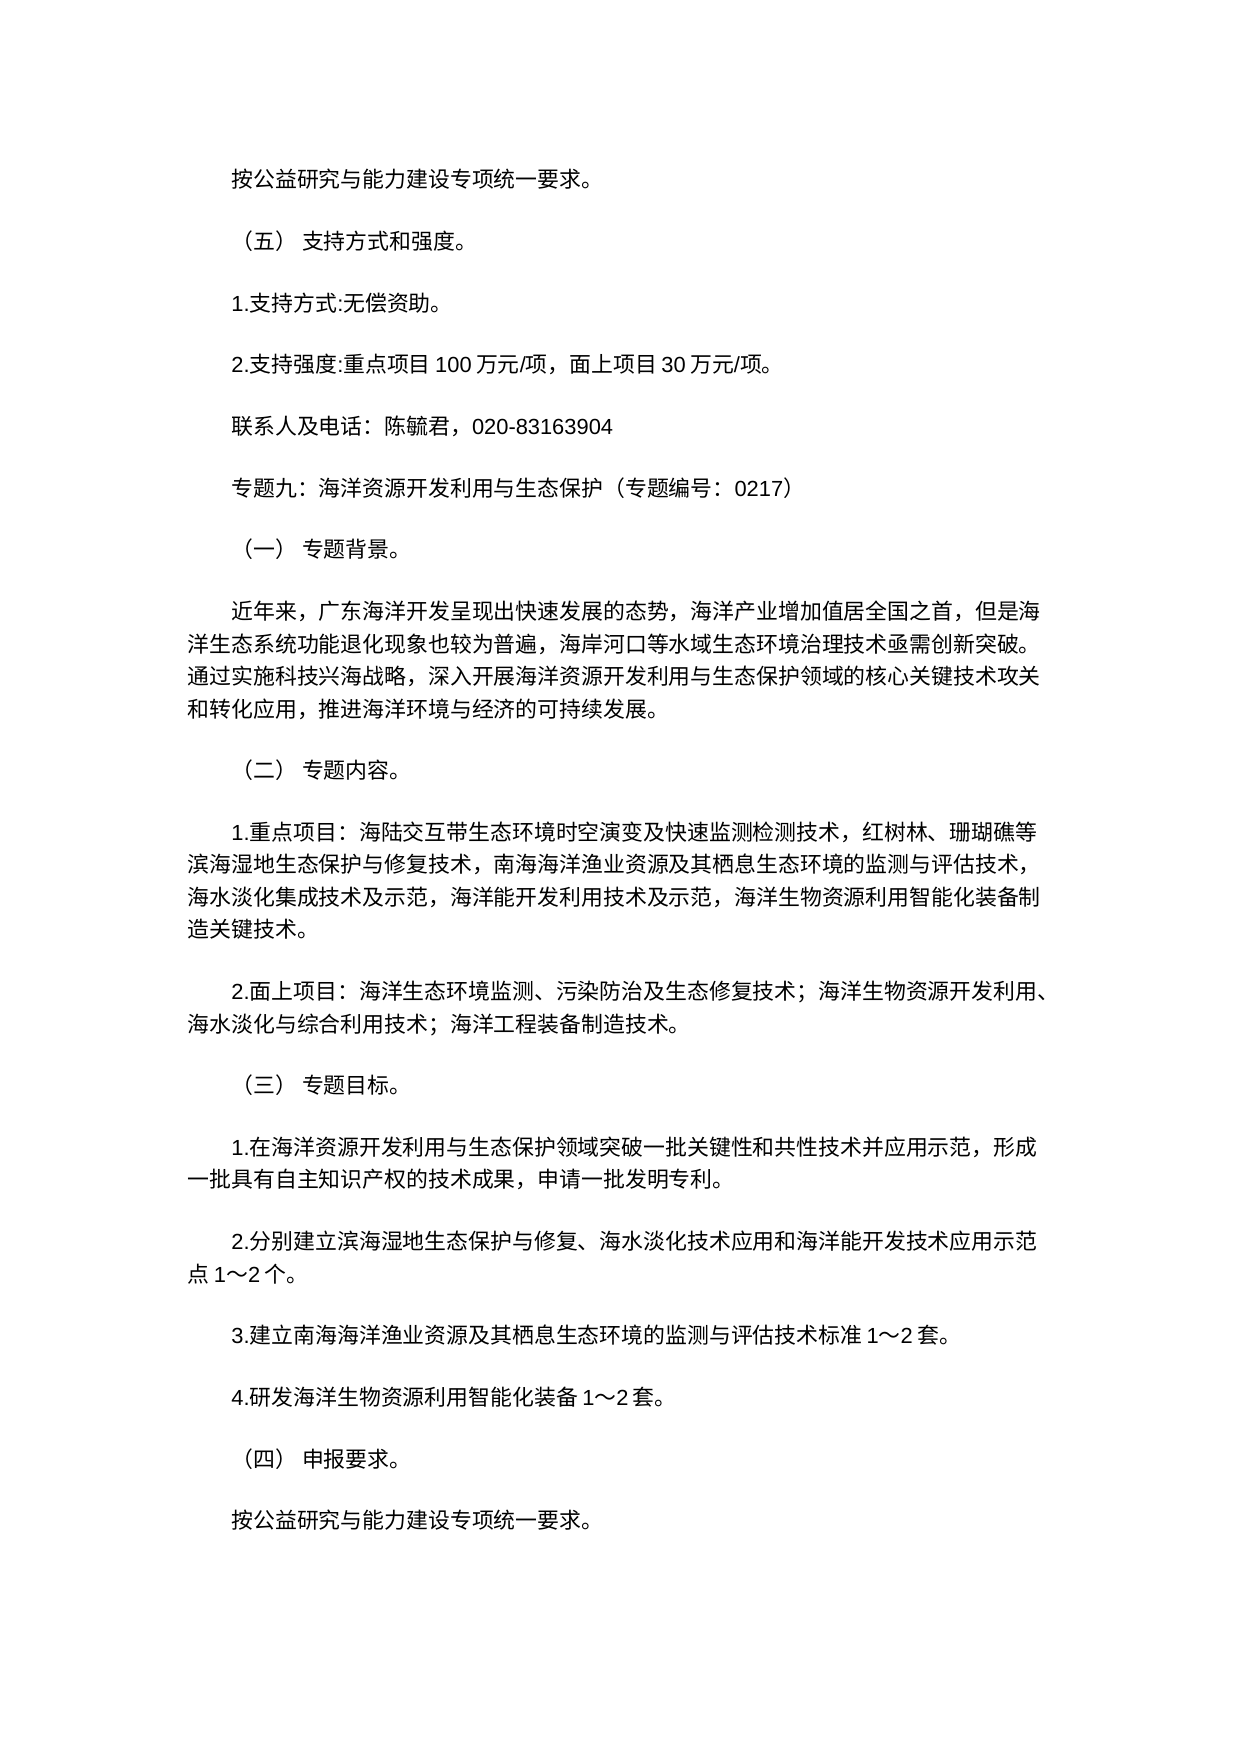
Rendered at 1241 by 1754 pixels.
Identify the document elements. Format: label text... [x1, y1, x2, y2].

text （四） 申报要求。 [187, 1441, 1053, 1474]
text 2.支持强度:重点项目100万元/项，面上项目30万元/项。 [187, 347, 1053, 379]
text 按公益研究与能力建设专项统一要求。 [187, 1503, 1053, 1535]
text （三） 专题目标。 [187, 1068, 1053, 1100]
text 2.面上项目：海洋生态环境监测、污染防治及生态修复技术；海洋生物资源开发利用、海水淡化与综合利用技术；海洋工程装备制造技术。 [187, 974, 1053, 1039]
text 1.支持方式:无偿资助。 [187, 285, 1053, 318]
text （一） 专题背景。 [187, 532, 1053, 564]
text （五） 支持方式和强度。 [187, 224, 1053, 256]
text 专题九：海洋资源开发利用与生态保护（专题编号：0217） [187, 470, 1053, 503]
text 联系人及电话：陈毓君，020-83163904 [187, 409, 1053, 441]
text 2.分别建立滨海湿地生态保护与修复、海水淡化技术应用和海洋能开发技术应用示范点1～2个。 [187, 1224, 1053, 1289]
text 按公益研究与能力建设专项统一要求。 [187, 162, 1053, 194]
text 3.建立南海海洋渔业资源及其栖息生态环境的监测与评估技术标准1～2套。 [187, 1318, 1053, 1350]
text 近年来，广东海洋开发呈现出快速发展的态势，海洋产业增加值居全国之首，但是海洋生态系统功能退化现象也较为普遍，海岸河口等水域生态环境治理技术亟需创新突破。通过实施科技兴海战略，深入开展海洋资源开发利用与生态保护领域的核心关键技术攻关和转化应用，推进海洋环境与经济的可持续发展。 [187, 594, 1053, 724]
text 1.在海洋资源开发利用与生态保护领域突破一批关键性和共性技术并应用示范，形成一批具有自主知识产权的技术成果，申请一批发明专利。 [187, 1129, 1053, 1194]
text 4.研发海洋生物资源利用智能化装备1～2套。 [187, 1379, 1053, 1412]
text （二） 专题内容。 [187, 753, 1053, 785]
text 1.重点项目：海陆交互带生态环境时空演变及快速监测检测技术，红树林、珊瑚礁等滨海湿地生态保护与修复技术，南海海洋渔业资源及其栖息生态环境的监测与评估技术，海水淡化集成技术及示范，海洋能开发利用技术及示范，海洋生物资源利用智能化装备制造关键技术。 [187, 814, 1053, 944]
